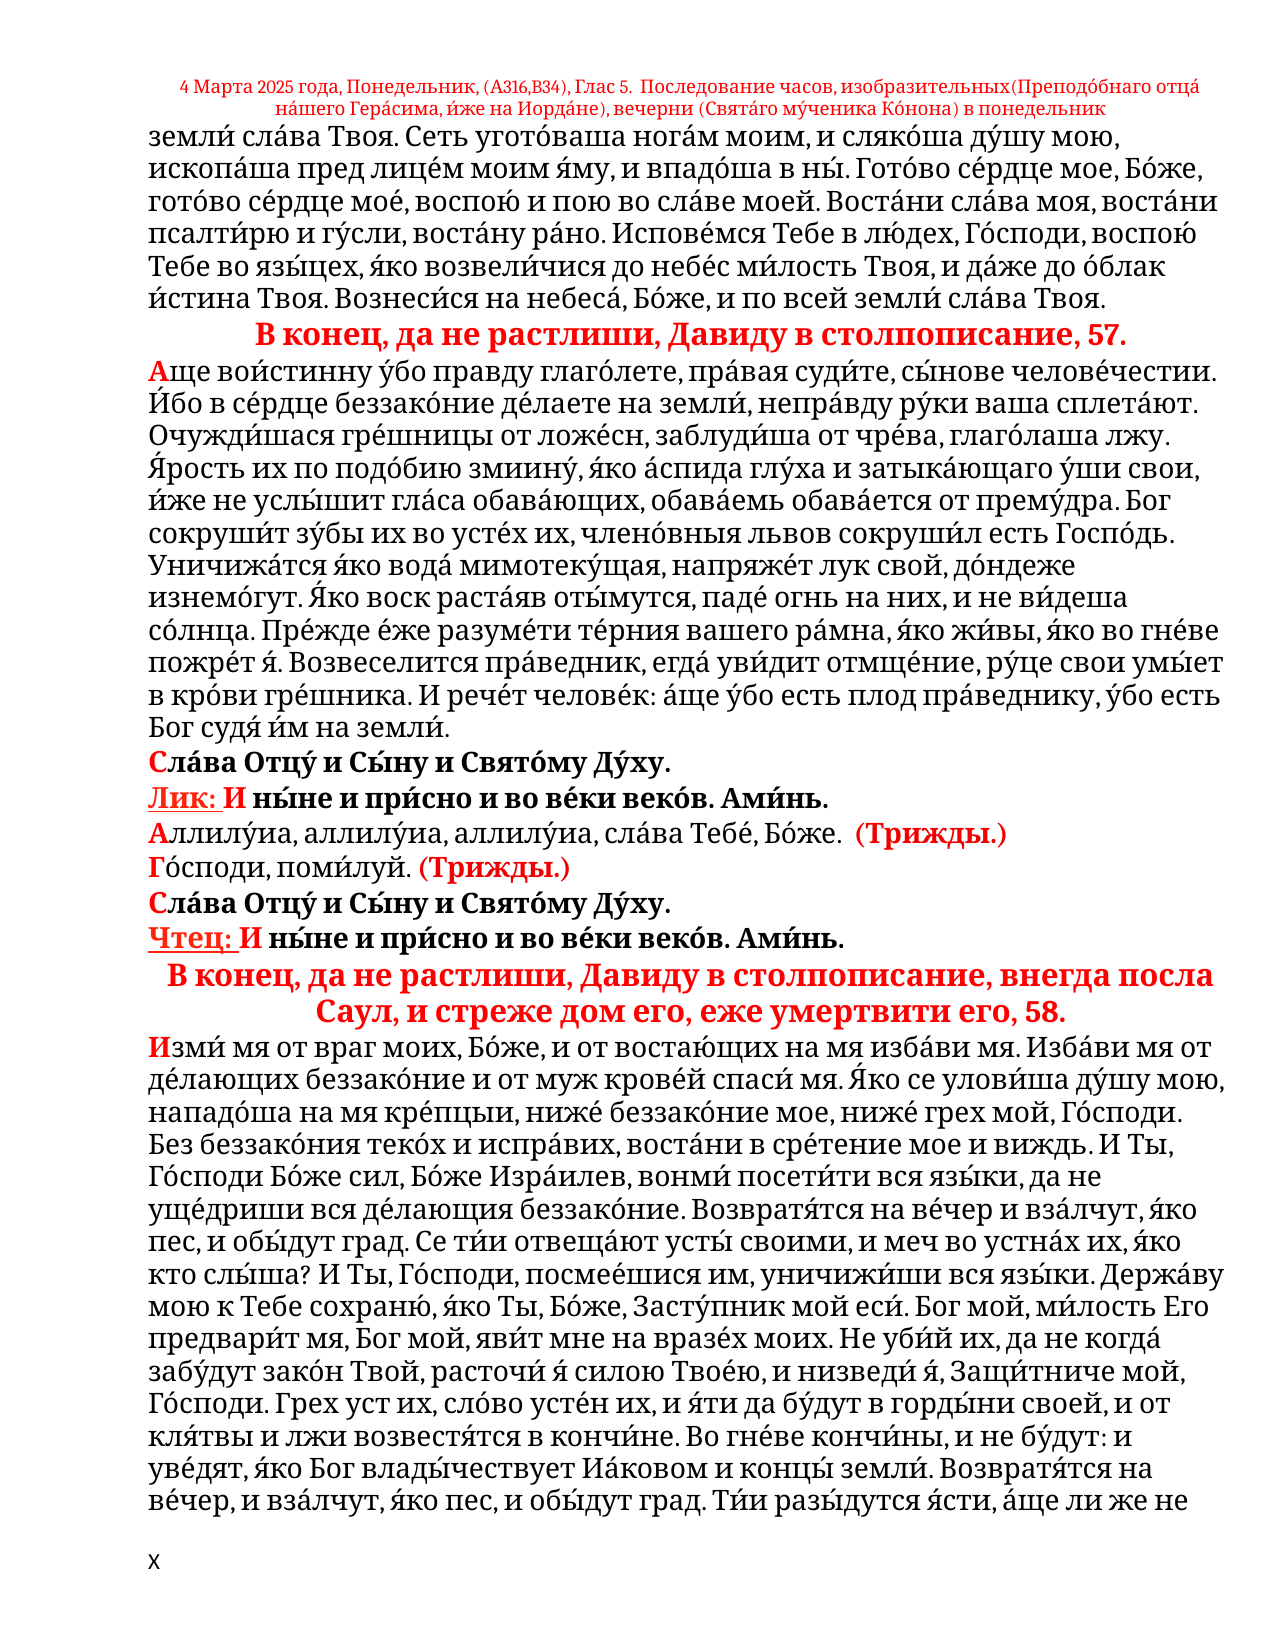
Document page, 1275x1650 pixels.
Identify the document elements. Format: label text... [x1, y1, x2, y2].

text Сла́ва Отцу́ и Сы́ну и Свято́му Ду́ху. [148, 941, 1233, 974]
text Аллилу́иа, аллилу́иа, аллилу́иа, сла́ва Тебе́, Бо́же. (Трижды.) [148, 1012, 1233, 1044]
text В конец, да не растлиши, Давиду в столпописание, внегда посла Саул, и стреже дом его, еже умертвити его, 58. [148, 1152, 1233, 1224]
text Го́споди, поми́луй. (Трижды.) [148, 1047, 1233, 1079]
text Лик: И ны́не и при́сно и во ве́ки веко́в. Ами́нь. [148, 977, 1233, 1010]
text Поми́луй мя, Бо́же, поми́луй мя, я́ко на Тя упова́ душа́ моя, и на сень крилу́ Твоею наде́юся, до́ндеже пре́йдет беззако́ние. Воззову́ к Бо́гу Вы́шнему, Бо́гу, благоде́явшему мне. Посла́ с небесе́ и спасе́ мя, даде́ в поноше́ние попира́ющия мя, посла́ Бог ми́лость Свою и и́стину Свою, и изба́ви ду́шу мою от среды́ ски́мнов. Поспа́х смуще́н, сы́нове челове́честии, зу́бы их ору́жия и стре́лы, и язы́к их меч остр. Вознеси́ся на небеса́, Бо́же, и по всей земли́ сла́ва Твоя. Сеть угото́ваша нога́м моим, и сляко́ша ду́шу мою, ископа́ша пред лице́м моим я́му, и впадо́ша в ны́. Гото́во се́рдце мое, Бо́же, гото́во се́рдце мое́, воспою́ и пою во сла́ве моей. Воста́ни сла́ва моя, воста́ни псалти́рю и гу́сли, воста́ну ра́но. Испове́мся Тебе в лю́дех, Го́споди, воспою́ Тебе во язы́цех, я́ко возвели́чися до небе́с ми́лость Твоя, и да́же до о́блак и́стина Твоя. Вознеси́ся на небеса́, Бо́же, и по всей земли́ сла́ва Твоя. [148, 121, 1233, 510]
text Сла́ва Отцу́ и Сы́ну и Свято́му Ду́ху. [148, 1081, 1233, 1115]
text Аще вои́стинну у́бо правду глаго́лете, пра́вая суди́те, сы́нове челове́честии. И́бо в се́рдце беззако́ние де́лаете на земли́, непра́вду ру́ки ваша сплета́ют. Очужди́шася гре́шницы от ложе́сн, заблуди́ша от чре́ва, глаго́лаша лжу. Я́рость их по подо́бию змиину́, я́ко а́спида глу́ха и затыка́ющаго у́ши свои, и́же не услы́шит гла́са обава́ющих, обава́емь обава́ется от прему́дра. Бог сокруши́т зу́бы их во усте́х их, члено́вныя львов сокруши́л есть Госпо́дь. Уничижа́тся я́ко вода́ мимотеку́щая, напряже́т лук свой, до́ндеже изнемо́гут. Я́ко воск раста́яв оты́мутся, паде́ огнь на них, и не ви́деша со́лнца. Пре́жде е́же разуме́ти те́рния вашего ра́мна, я́ко жи́вы, я́ко во гне́ве пожре́т я́. Возвеселится пра́ведник, егда́ уви́дит отмще́ние, ру́це свои умы́ет в кро́ви гре́шника. И рече́т челове́к: а́ще у́бо есть плод пра́веднику, у́бо есть Бог судя́ и́м на земли́. [148, 550, 1233, 939]
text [148, 1226, 1233, 1518]
text В конец, да не растлиши, Давиду в столпописание, 57. [148, 512, 1233, 548]
text Чтец: И ны́не и при́сно и во ве́ки веко́в. Ами́нь. [148, 1117, 1233, 1150]
